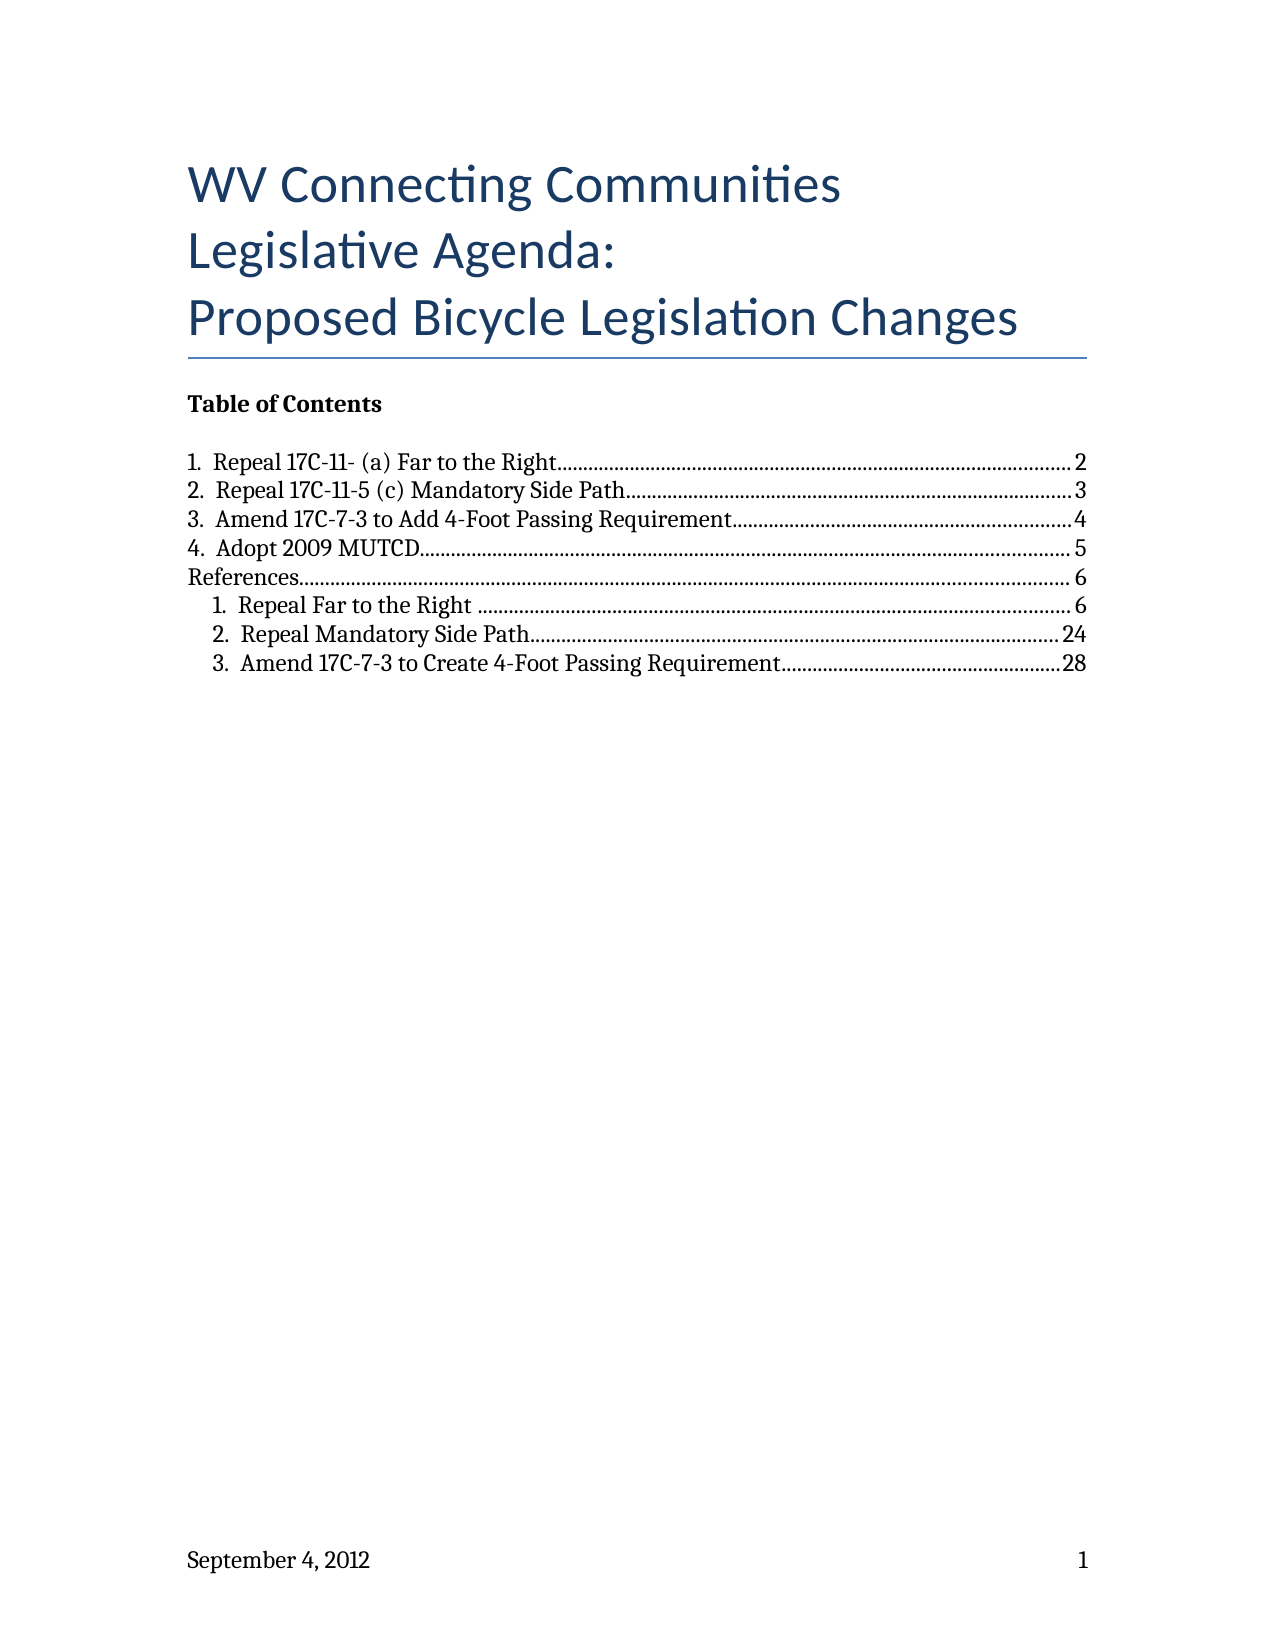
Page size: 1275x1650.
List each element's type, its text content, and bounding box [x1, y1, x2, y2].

text 3. Amend 17C-7-3 to Create 4-Foot Passing Requirement 28 [212, 649, 1087, 678]
text References 6 [187, 563, 1087, 591]
text 3. Amend 17C-7-3 to Add 4-Foot Passing Requirement 4 [187, 505, 1087, 534]
text Table of Contents [187, 390, 1087, 419]
text 2. Repeal Mandatory Side Path 24 [212, 620, 1087, 649]
title Proposed Bicycle Legislation Changes [187, 282, 1087, 359]
text 2. Repeal 17C-11-5 (c) Mandatory Side Path 3 [187, 476, 1087, 505]
title WV Connecting Communities Legislative Agenda: [187, 150, 1087, 282]
text 4. Adopt 2009 MUTCD 5 [187, 534, 1087, 563]
text 1. Repeal 17C-11- (a) Far to the Right 2 [187, 448, 1087, 476]
text 1. Repeal Far to the Right 6 [212, 591, 1087, 620]
